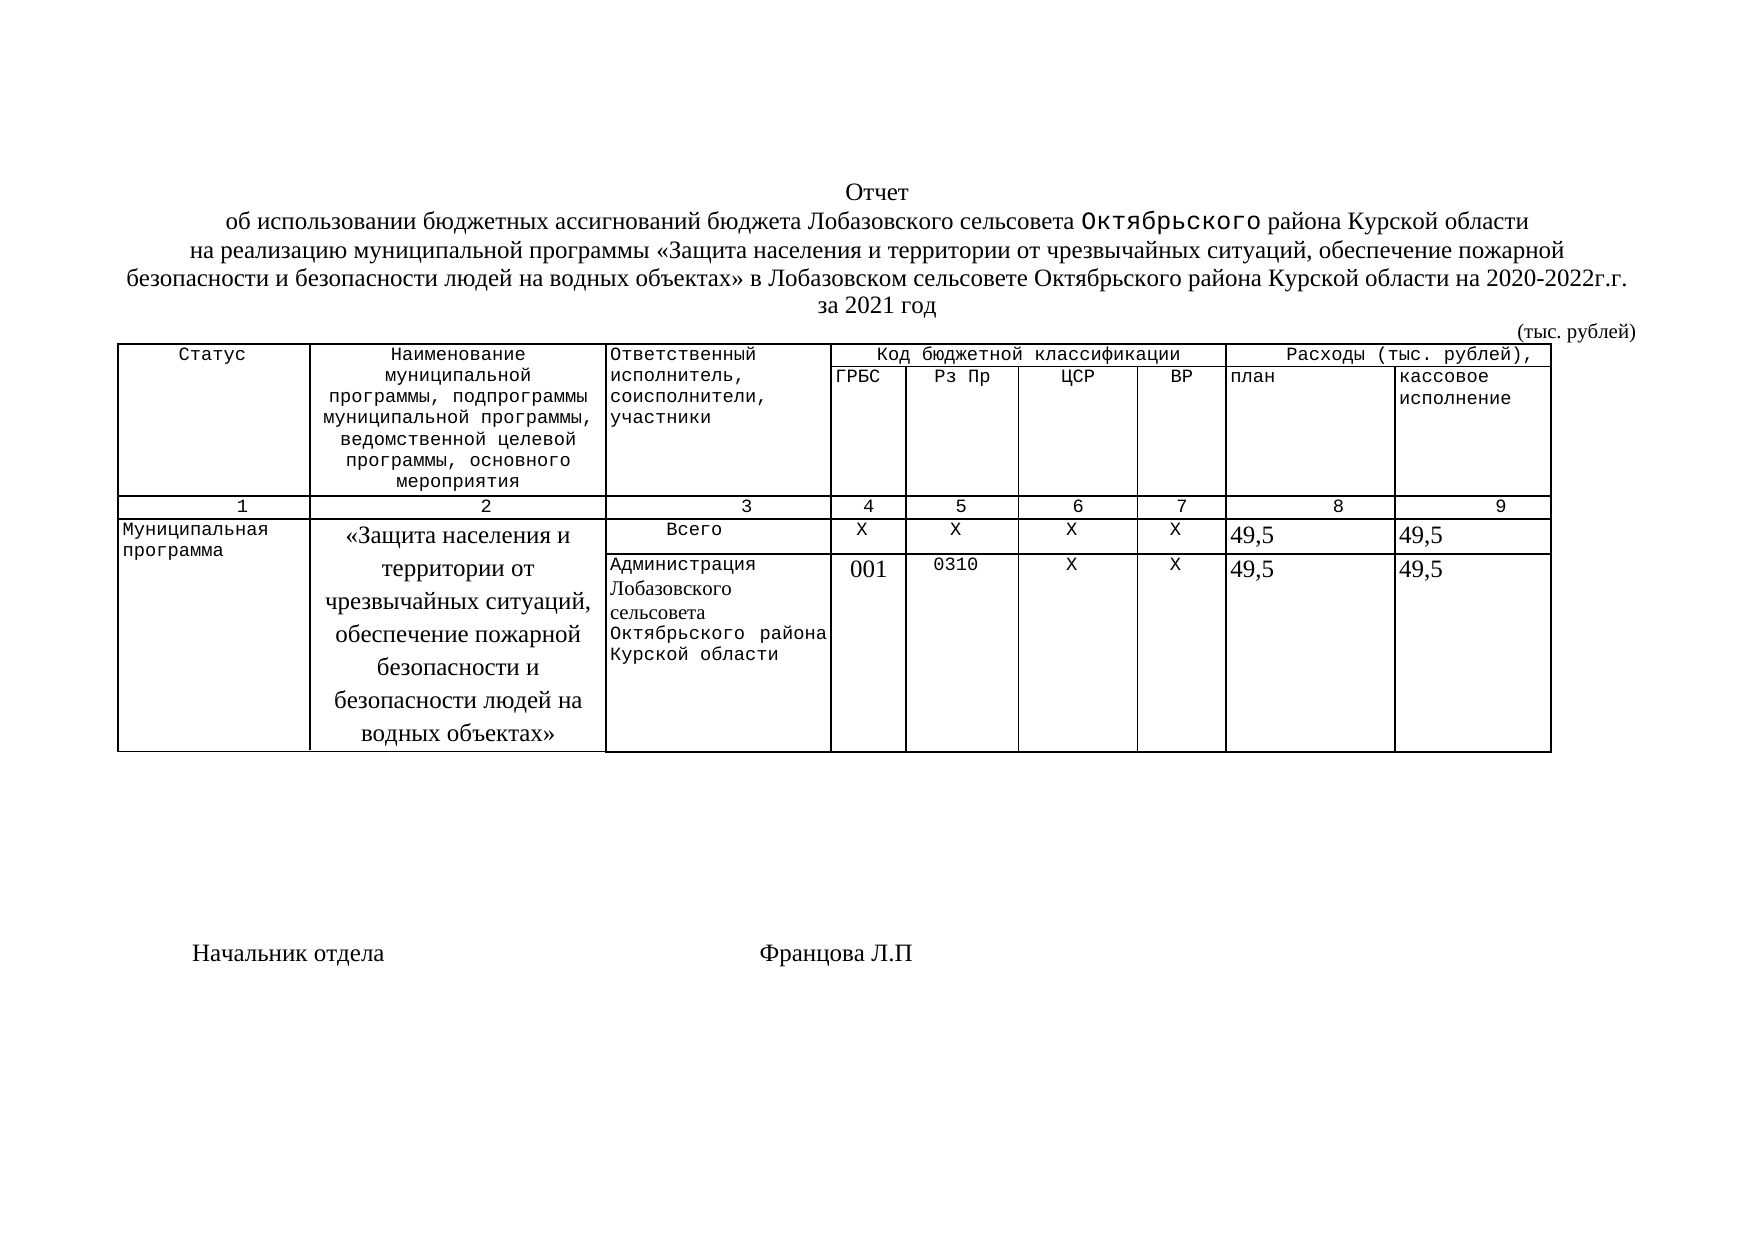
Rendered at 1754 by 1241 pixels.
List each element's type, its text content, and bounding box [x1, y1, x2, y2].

table_cell ЦСР [1019, 367, 1137, 495]
table_cell план [1227, 367, 1394, 495]
table_cell 5 [907, 497, 1018, 518]
text Отчет [118, 177, 1636, 206]
text на реализацию муниципальной программы «Защита населения и территории от чрезвычайных ситуаций, обеспечение пожарной безопасности и безопасности людей на водных объектах» в Лобазовском сельсовете Октябрьского района Курской области на 2020-2022г.г. [118, 237, 1636, 291]
table_cell 9 [1396, 497, 1550, 518]
table_cell 1 [119, 497, 309, 518]
table_header Наименование муниципальной программы, подпрограммы муниципальной программы, ведомственной целевой программы, основного мероприятия [311, 345, 605, 495]
table_cell X [1019, 520, 1137, 553]
table_cell Администрация Лобазовского сельсовета Октябрьского района Курской области [607, 555, 830, 751]
table_header Код бюджетной классификации [832, 345, 1225, 366]
table_cell X [832, 520, 905, 553]
table_cell 49,5 [1396, 555, 1550, 751]
table_cell 49,5 [1227, 520, 1394, 553]
table_header Расходы (тыс. рублей), [1227, 345, 1550, 366]
table_cell 7 [1138, 497, 1225, 518]
table_cell 8 [1227, 497, 1394, 518]
table_cell ГРБС [832, 367, 905, 495]
table_cell 2 [311, 497, 605, 518]
table_cell 0310 [907, 555, 1018, 751]
table_cell 3 [607, 497, 830, 518]
text об использовании бюджетных ассигнований бюджета Лобазовского сельсовета Октябрьского района Курской области [118, 206, 1636, 237]
table_cell 4 [832, 497, 905, 518]
table_cell ВP [1138, 367, 1225, 495]
text Начальник отдела Францова Л.П [118, 938, 1636, 967]
table_cell X [1138, 555, 1225, 751]
table_cell Муниципальная программа [119, 520, 310, 751]
table_cell X [1138, 520, 1225, 553]
table_header Статус [119, 345, 309, 495]
table_cell Всего [607, 520, 830, 553]
table_header Ответственный исполнитель, соисполнители, участники [607, 345, 830, 495]
table_cell 001 [832, 555, 905, 751]
text (тыс. рублей) [118, 319, 1636, 343]
table_cell 49,5 [1396, 520, 1550, 553]
table_cell X [1019, 555, 1137, 751]
table_cell 49,5 [1227, 555, 1394, 751]
text за 2021 год [118, 291, 1636, 319]
table_cell «Защита населения и территории от чрезвычайных ситуаций, обеспечение пожарной безопасности и безопасности людей на водных объектах» [310, 520, 605, 751]
table_cell кассовое исполнение [1396, 367, 1550, 495]
table_cell X [907, 520, 1018, 553]
table_cell 6 [1019, 497, 1137, 518]
table_cell Рз Пр [907, 367, 1018, 495]
